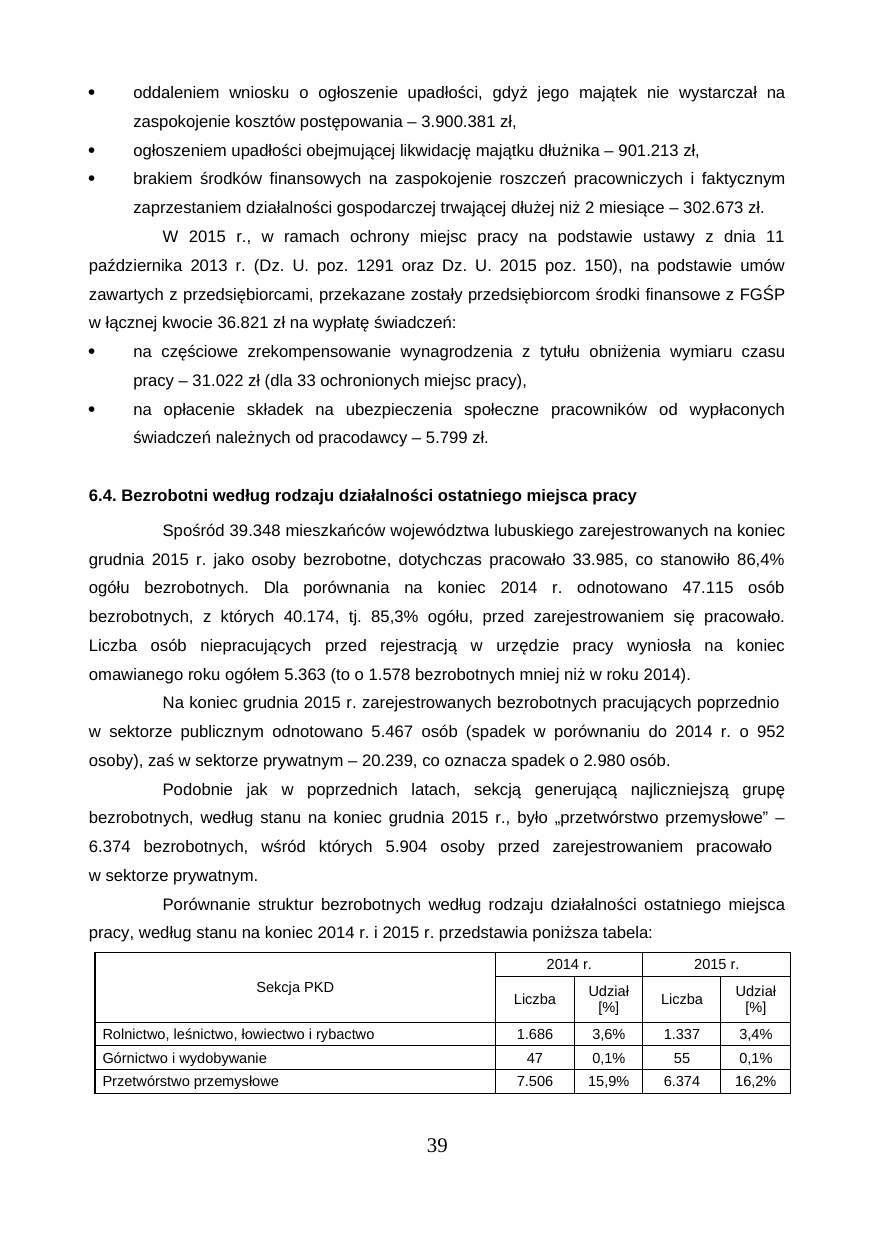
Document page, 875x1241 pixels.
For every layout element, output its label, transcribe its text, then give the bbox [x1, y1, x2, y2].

text W 2015 r., w ramach ochrony miejsc pracy na podstawie ustawy z dnia 11 października 2013 r. (Dz. U. poz. 1291 oraz Dz. U. 2015 poz. 150), na podstawie umów zawartych z przedsiębiorcami, przekazane zostały przedsiębiorcom środki finansowe z FGŚP w łącznej kwocie 36.821 zł na wypłatę świadczeń: [89, 227, 785, 332]
text Podobnie jak w poprzednich latach, sekcją generującą najliczniejszą grupę bezrobotnych, według stanu na koniec grudnia 2015 r., było „przetwórstwo przemysłowe” – 6.374 bezrobotnych, wśród których 5.904 osoby przed zarejestrowaniem pracowało w sektorze prywatnym. [89, 779, 785, 885]
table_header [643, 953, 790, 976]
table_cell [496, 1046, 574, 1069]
list na częściowe zrekompensowanie wynagrodzenia z tytułu obniżenia wymiaru czasu pracy – 31.022 zł (dla 33 ochronionych miejsc pracy), [89, 342, 785, 390]
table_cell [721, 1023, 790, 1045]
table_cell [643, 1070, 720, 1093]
list oddaleniem wniosku o ogłoszenie upadłości, gdyż jego majątek nie wystarczał na zaspokojenie kosztów postępowania – 3.900.381 zł, [89, 83, 785, 131]
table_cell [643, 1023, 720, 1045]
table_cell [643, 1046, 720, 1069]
subtitle 6.4. Bezrobotni według rodzaju działalności ostatniego miejsca pracy [89, 486, 785, 505]
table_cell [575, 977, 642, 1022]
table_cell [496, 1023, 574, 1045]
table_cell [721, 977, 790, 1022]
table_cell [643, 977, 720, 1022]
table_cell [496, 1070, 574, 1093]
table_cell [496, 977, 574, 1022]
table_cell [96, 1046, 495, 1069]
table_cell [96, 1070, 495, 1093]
text Porównanie struktur bezrobotnych według rodzaju działalności ostatniego miejsca pracy, według stanu na koniec 2014 r. i 2015 r. przedstawia poniższa tabela: [89, 894, 785, 942]
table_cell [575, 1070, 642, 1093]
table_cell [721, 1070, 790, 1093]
list brakiem środków finansowych na zaspokojenie roszczeń pracowniczych i faktycznym zaprzestaniem działalności gospodarczej trwającej dłużej niż 2 miesiące – 302.673 zł. [89, 169, 785, 217]
list ogłoszeniem upadłości obejmującej likwidację majątku dłużnika – 901.213 zł, [89, 140, 785, 159]
list na opłacenie składek na ubezpieczenia społeczne pracowników od wypłaconych świadczeń należnych od pracodawcy – 5.799 zł. [89, 399, 785, 447]
text Spośród 39.348 mieszkańców województwa lubuskiego zarejestrowanych na koniec grudnia 2015 r. jako osoby bezrobotne, dotychczas pracowało 33.985, co stanowiło 86,4% ogółu bezrobotnych. Dla porównania na koniec 2014 r. odnotowano 47.115 osób bezrobotnych, z których 40.174, tj. 85,3% ogółu, przed zarejestrowaniem się pracowało. Liczba osób niepracujących przed rejestracją w urzędzie pracy wyniosła na koniec omawianego roku ogółem 5.363 (to o 1.578 bezrobotnych mniej niż w roku 2014). [89, 521, 785, 684]
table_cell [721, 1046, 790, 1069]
text Na koniec grudnia 2015 r. zarejestrowanych bezrobotnych pracujących poprzednio w sektorze publicznym odnotowano 5.467 osób (spadek w porównaniu do 2014 r. o 952 osoby), zaś w sektorze prywatnym – 20.239, co oznacza spadek o 2.980 osób. [89, 693, 785, 770]
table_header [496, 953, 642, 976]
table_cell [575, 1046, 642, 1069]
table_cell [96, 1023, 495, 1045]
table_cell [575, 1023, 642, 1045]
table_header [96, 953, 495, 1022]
